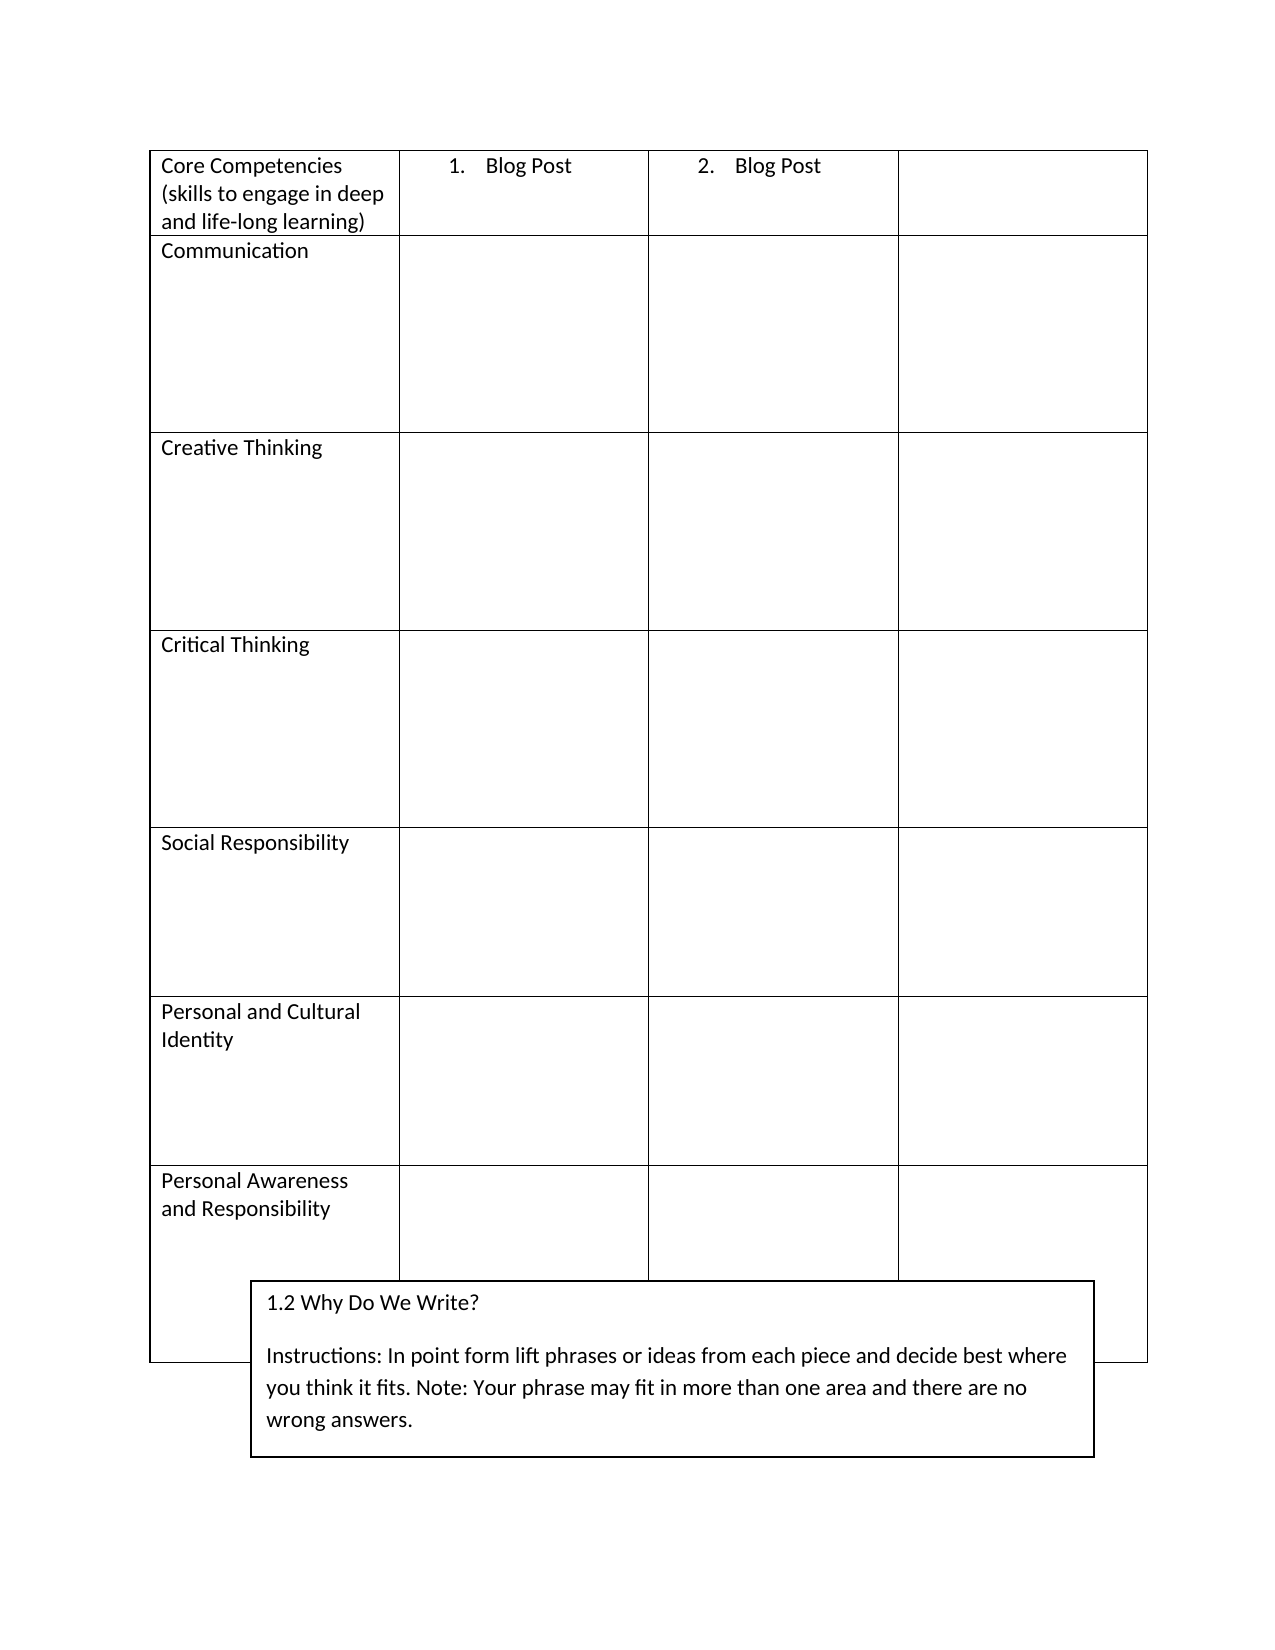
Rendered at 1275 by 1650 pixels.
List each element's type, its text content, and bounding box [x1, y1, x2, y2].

table_cell [899, 828, 1147, 996]
table_cell [400, 631, 648, 827]
table_cell [899, 997, 1147, 1165]
table_cell Communication [151, 236, 399, 432]
table_cell Personal Awareness and Responsibility [151, 1166, 399, 1362]
table_cell [899, 631, 1147, 827]
table_cell Critical Thinking [151, 631, 399, 827]
table_cell Creative Thinking [151, 433, 399, 629]
table_header Core Competencies (skills to engage in deep and life-long learning) [151, 151, 399, 235]
table_cell [649, 1166, 898, 1280]
table_cell [400, 997, 648, 1165]
table_cell Personal and Cultural Identity [151, 997, 399, 1165]
table_cell [649, 997, 898, 1165]
table_header [899, 151, 1147, 235]
table_cell [649, 828, 898, 996]
table_cell [649, 631, 898, 827]
table_cell [400, 828, 648, 996]
table_cell [400, 433, 648, 629]
table_header Blog Post [649, 151, 898, 235]
table_cell [899, 433, 1147, 629]
table_cell Social Responsibility [151, 828, 399, 996]
table_cell [649, 433, 898, 629]
table_cell [400, 1166, 648, 1280]
table_cell [899, 236, 1147, 432]
table_cell [899, 1166, 1147, 1362]
table_header Blog Post [400, 151, 648, 235]
table_cell [400, 236, 648, 432]
table_cell [649, 236, 898, 432]
